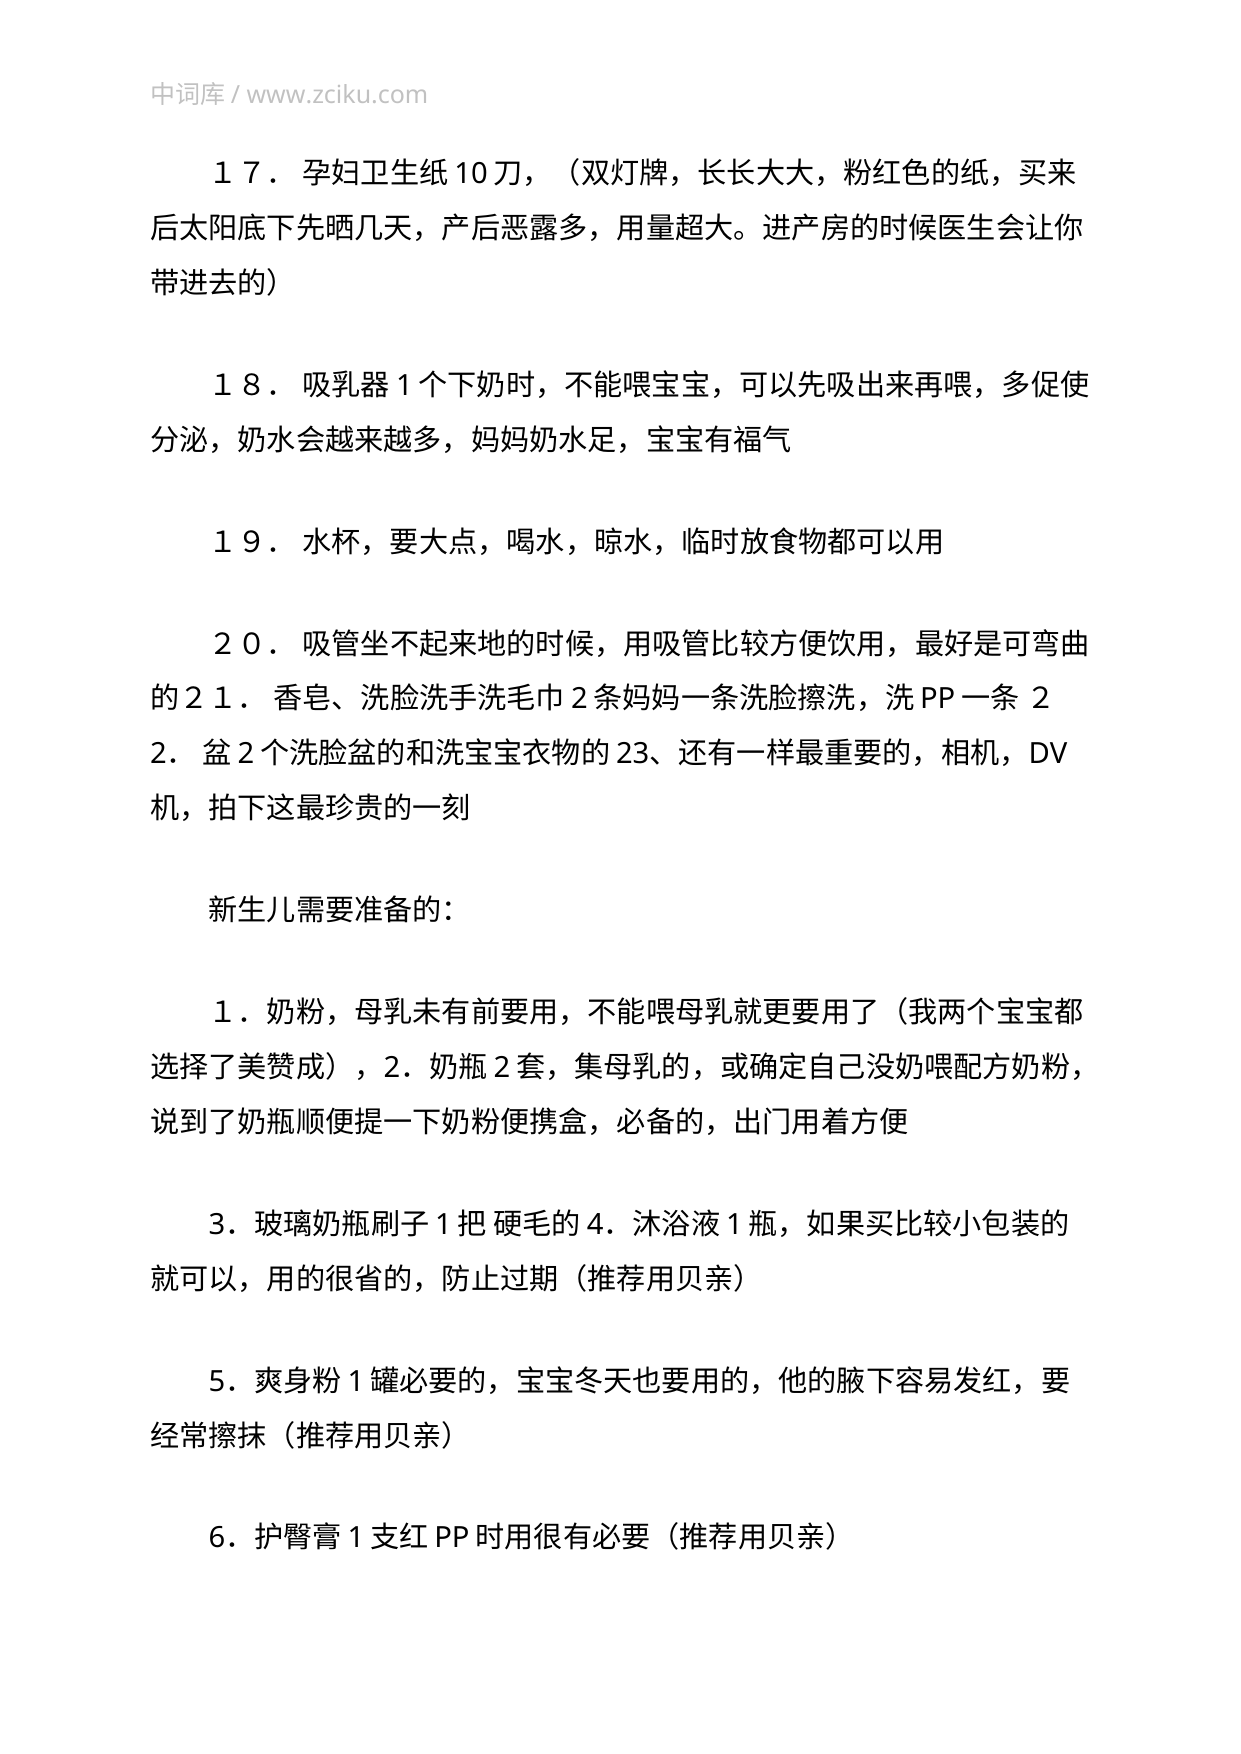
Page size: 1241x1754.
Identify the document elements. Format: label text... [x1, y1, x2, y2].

text 5．爽身粉1罐必要的，宝宝冬天也要用的，他的腋下容易发红，要经常擦抹（推荐用贝亲） [150, 1357, 1090, 1454]
text １８． 吸乳器1个下奶时，不能喂宝宝，可以先吸出来再喂，多促使分泌，奶水会越来越多，妈妈奶水足，宝宝有福气 [150, 362, 1090, 459]
text 6．护臀膏1支红PP时用很有必要（推荐用贝亲） [150, 1514, 1090, 1556]
text 3．玻璃奶瓶刷子1把 硬毛的4．沐浴液1瓶，如果买比较小包装的就可以，用的很省的，防止过期（推荐用贝亲） [150, 1200, 1090, 1298]
text ２０． 吸管坐不起来地的时候，用吸管比较方便饮用，最好是可弯曲的２１． 香皂、洗脸洗手洗毛巾2条妈妈一条洗脸擦洗，洗PP一条 ２2． 盆2个洗脸盆的和洗宝宝衣物的23、还有一样最重要的，相机，DV机，拍下这最珍贵的一刻 [150, 620, 1090, 827]
text 新生儿需要准备的： [150, 887, 1090, 929]
text １９． 水杯，要大点，喝水，晾水，临时放食物都可以用 [150, 518, 1090, 561]
text １．奶粉，母乳未有前要用，不能喂母乳就更要用了（我两个宝宝都选择了美赞成），2．奶瓶2套，集母乳的，或确定自己没奶喂配方奶粉，说到了奶瓶顺便提一下奶粉便携盒，必备的，出门用着方便 [150, 989, 1090, 1141]
text １７． 孕妇卫生纸10刀，（双灯牌，长长大大，粉红色的纸，买来后太阳底下先晒几天，产后恶露多，用量超大。进产房的时候医生会让你带进去的） [150, 150, 1090, 302]
